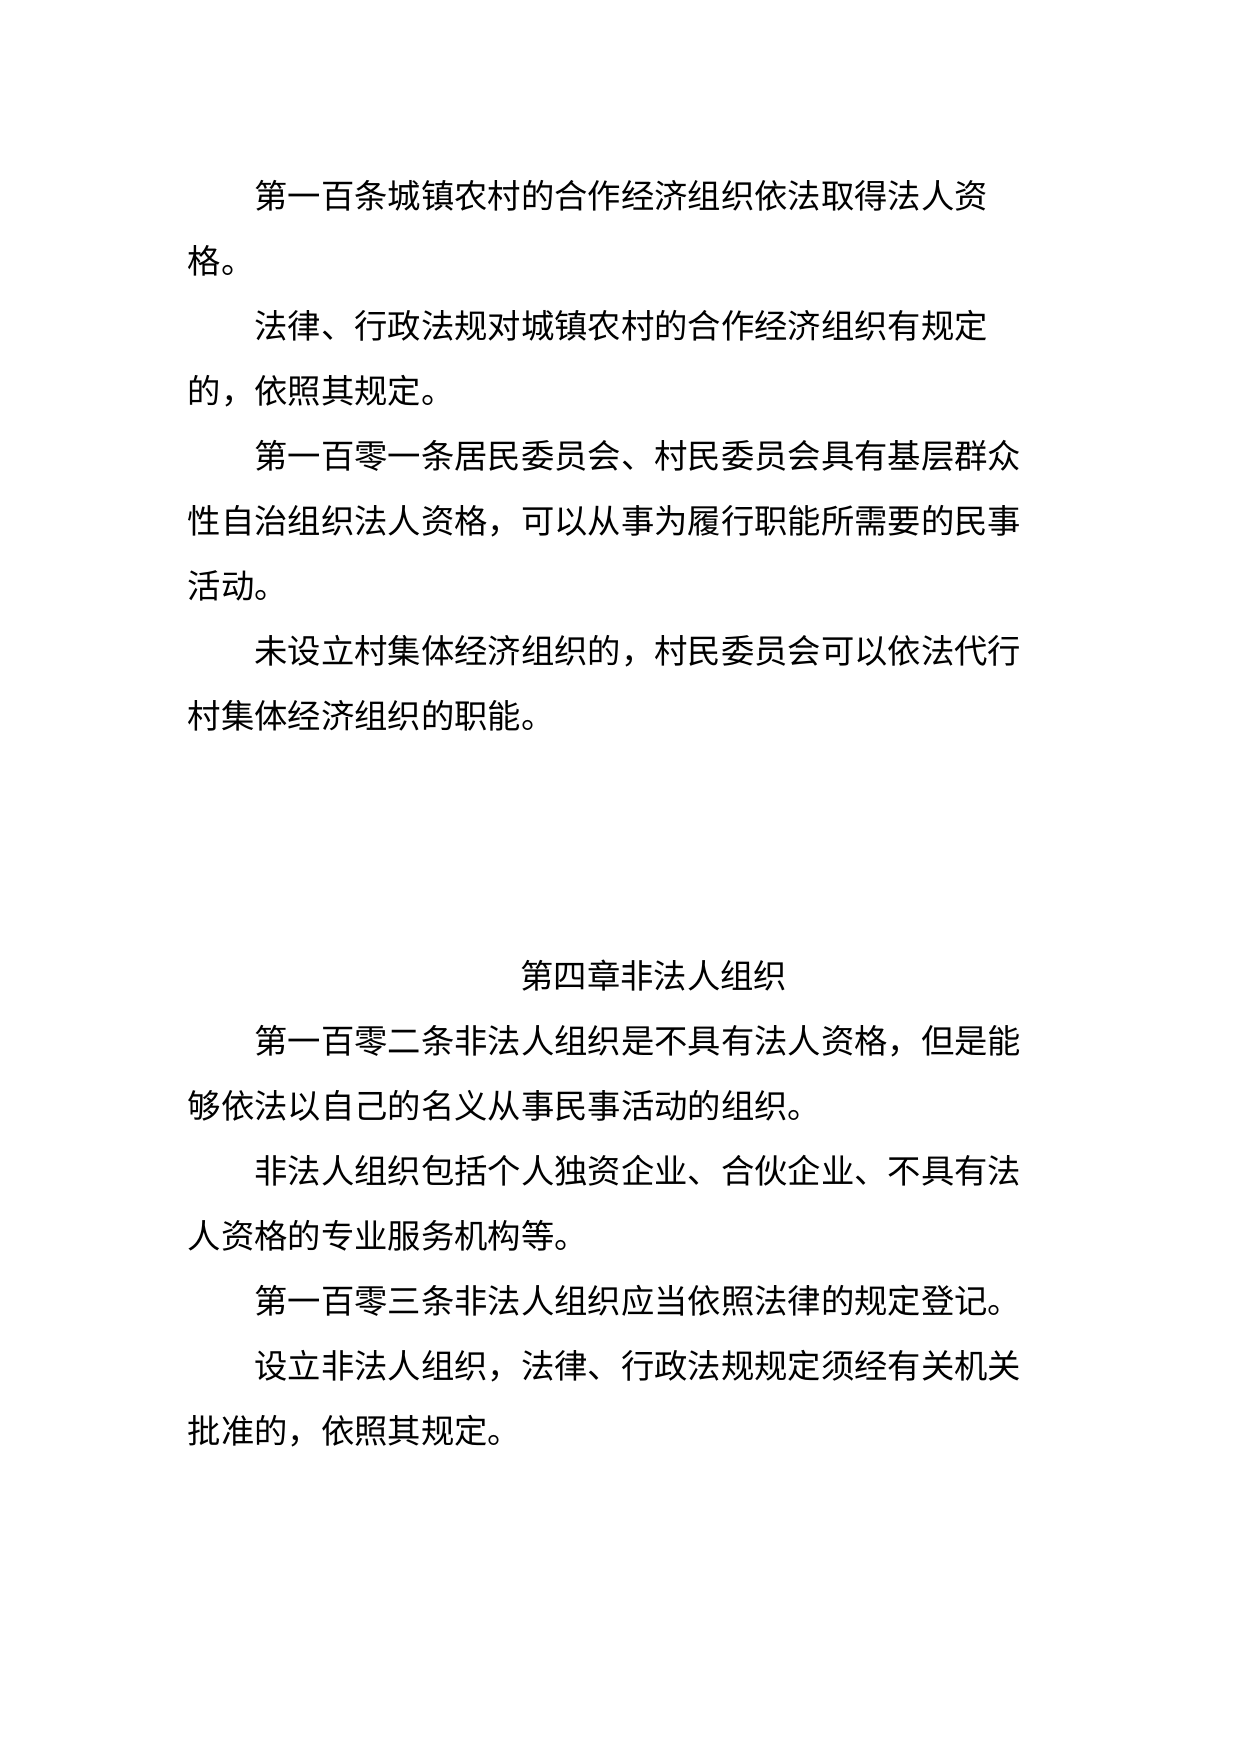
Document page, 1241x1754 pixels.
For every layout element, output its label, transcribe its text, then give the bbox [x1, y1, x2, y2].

text 非法人组织包括个人独资企业、合伙企业、不具有法人资格的专业服务机构等。 [187, 1137, 1053, 1267]
text 未设立村集体经济组织的，村民委员会可以依法代行村集体经济组织的职能。 [187, 617, 1053, 747]
text 第一百零一条居民委员会、村民委员会具有基层群众性自治组织法人资格，可以从事为履行职能所需要的民事活动。 [187, 422, 1053, 617]
text 法律、行政法规对城镇农村的合作经济组织有规定的，依照其规定。 [187, 292, 1053, 422]
text 第一百条城镇农村的合作经济组织依法取得法人资格。 [187, 162, 1053, 292]
text 第一百零二条非法人组织是不具有法人资格，但是能够依法以自己的名义从事民事活动的组织。 [187, 1007, 1053, 1137]
text 第一百零三条非法人组织应当依照法律的规定登记。 [187, 1267, 1053, 1332]
text 设立非法人组织，法律、行政法规规定须经有关机关批准的，依照其规定。 [187, 1332, 1053, 1462]
text 第四章非法人组织 [187, 942, 1053, 1007]
